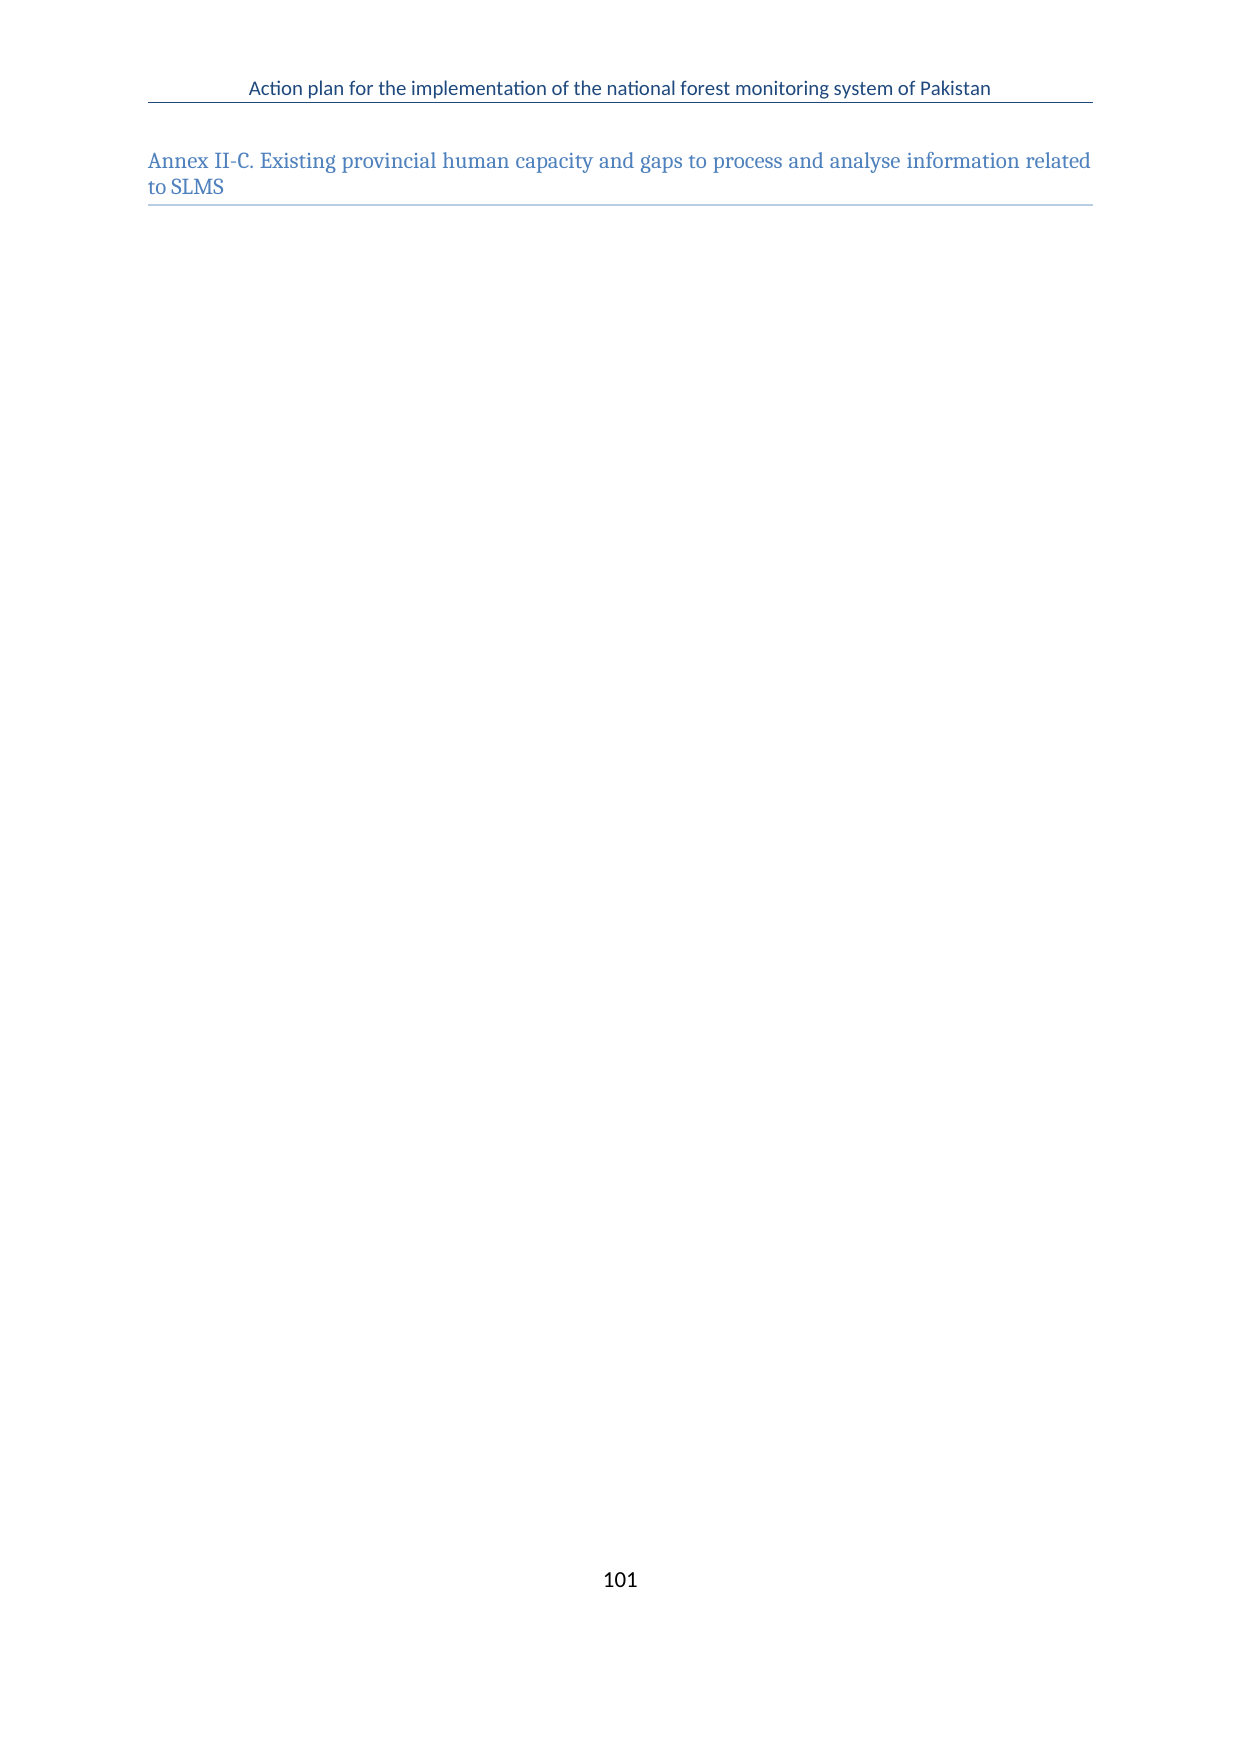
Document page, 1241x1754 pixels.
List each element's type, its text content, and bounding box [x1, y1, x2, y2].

text Annex II-C. Existing provincial human capacity and gaps to process and analyse information related to SLMS [148, 148, 1093, 204]
